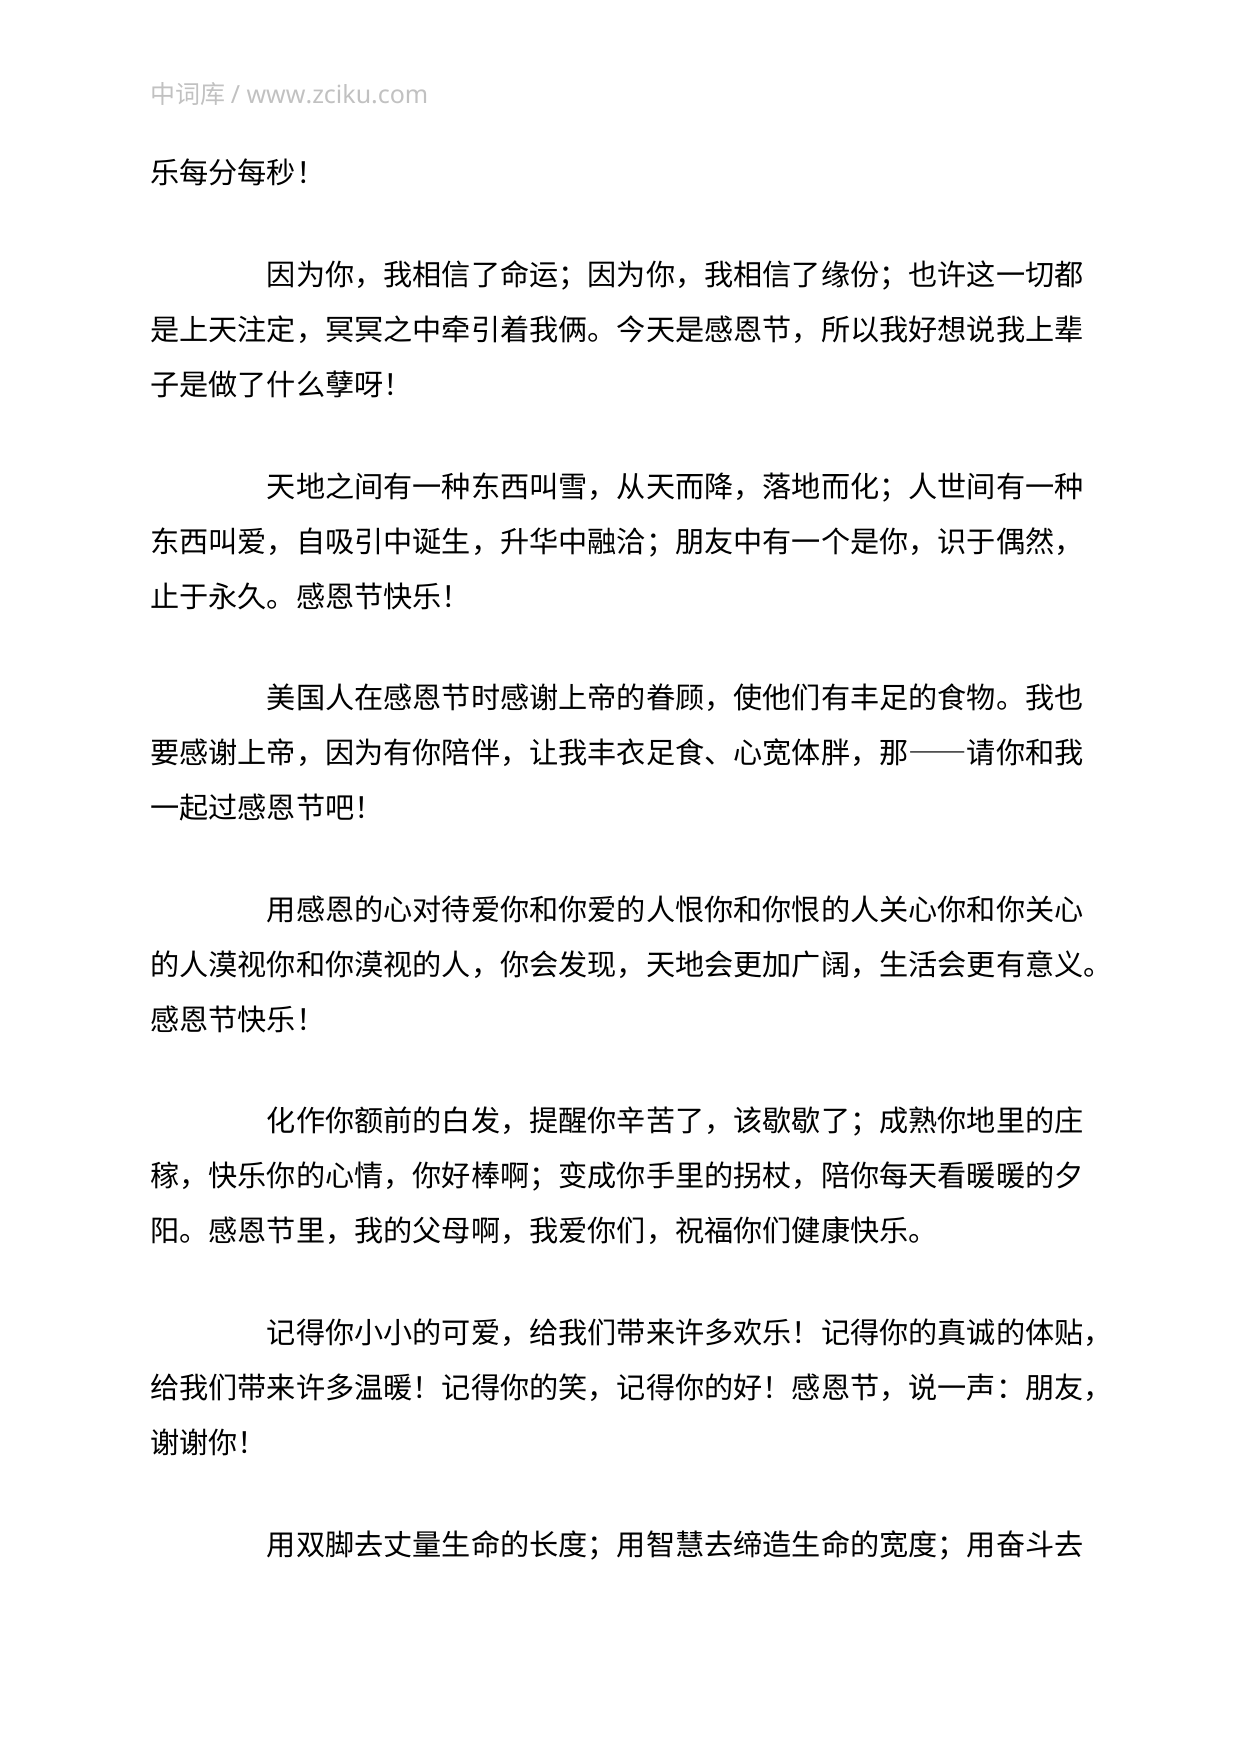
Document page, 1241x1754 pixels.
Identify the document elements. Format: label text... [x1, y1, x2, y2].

text 因为你，我相信了命运；因为你，我相信了缘份；也许这一切都是上天注定，冥冥之中牵引着我俩。今天是感恩节，所以我好想说我上辈子是做了什么孽呀！ [150, 252, 1090, 404]
text 化作你额前的白发，提醒你辛苦了，该歇歇了；成熟你地里的庄稼，快乐你的心情，你好棒啊；变成你手里的拐杖，陪你每天看暖暖的夕阳。感恩节里，我的父母啊，我爱你们，祝福你们健康快乐。 [150, 1098, 1090, 1250]
text 美国人在感恩节时感谢上帝的眷顾，使他们有丰足的食物。我也要感谢上帝，因为有你陪伴，让我丰衣足食、心宽体胖，那——请你和我一起过感恩节吧！ [150, 675, 1090, 827]
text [150, 150, 1090, 192]
text 天地之间有一种东西叫雪，从天而降，落地而化；人世间有一种东西叫爱，自吸引中诞生，升华中融洽；朋友中有一个是你，识于偶然，止于永久。感恩节快乐！ [150, 463, 1090, 615]
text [150, 1521, 1090, 1563]
text 记得你小小的可爱，给我们带来许多欢乐！记得你的真诚的体贴，给我们带来许多温暖！记得你的笑，记得你的好！感恩节，说一声：朋友，谢谢你！ [150, 1309, 1090, 1462]
text 用感恩的心对待爱你和你爱的人恨你和你恨的人关心你和你关心的人漠视你和你漠视的人，你会发现，天地会更加广阔，生活会更有意义。感恩节快乐！ [150, 886, 1090, 1038]
